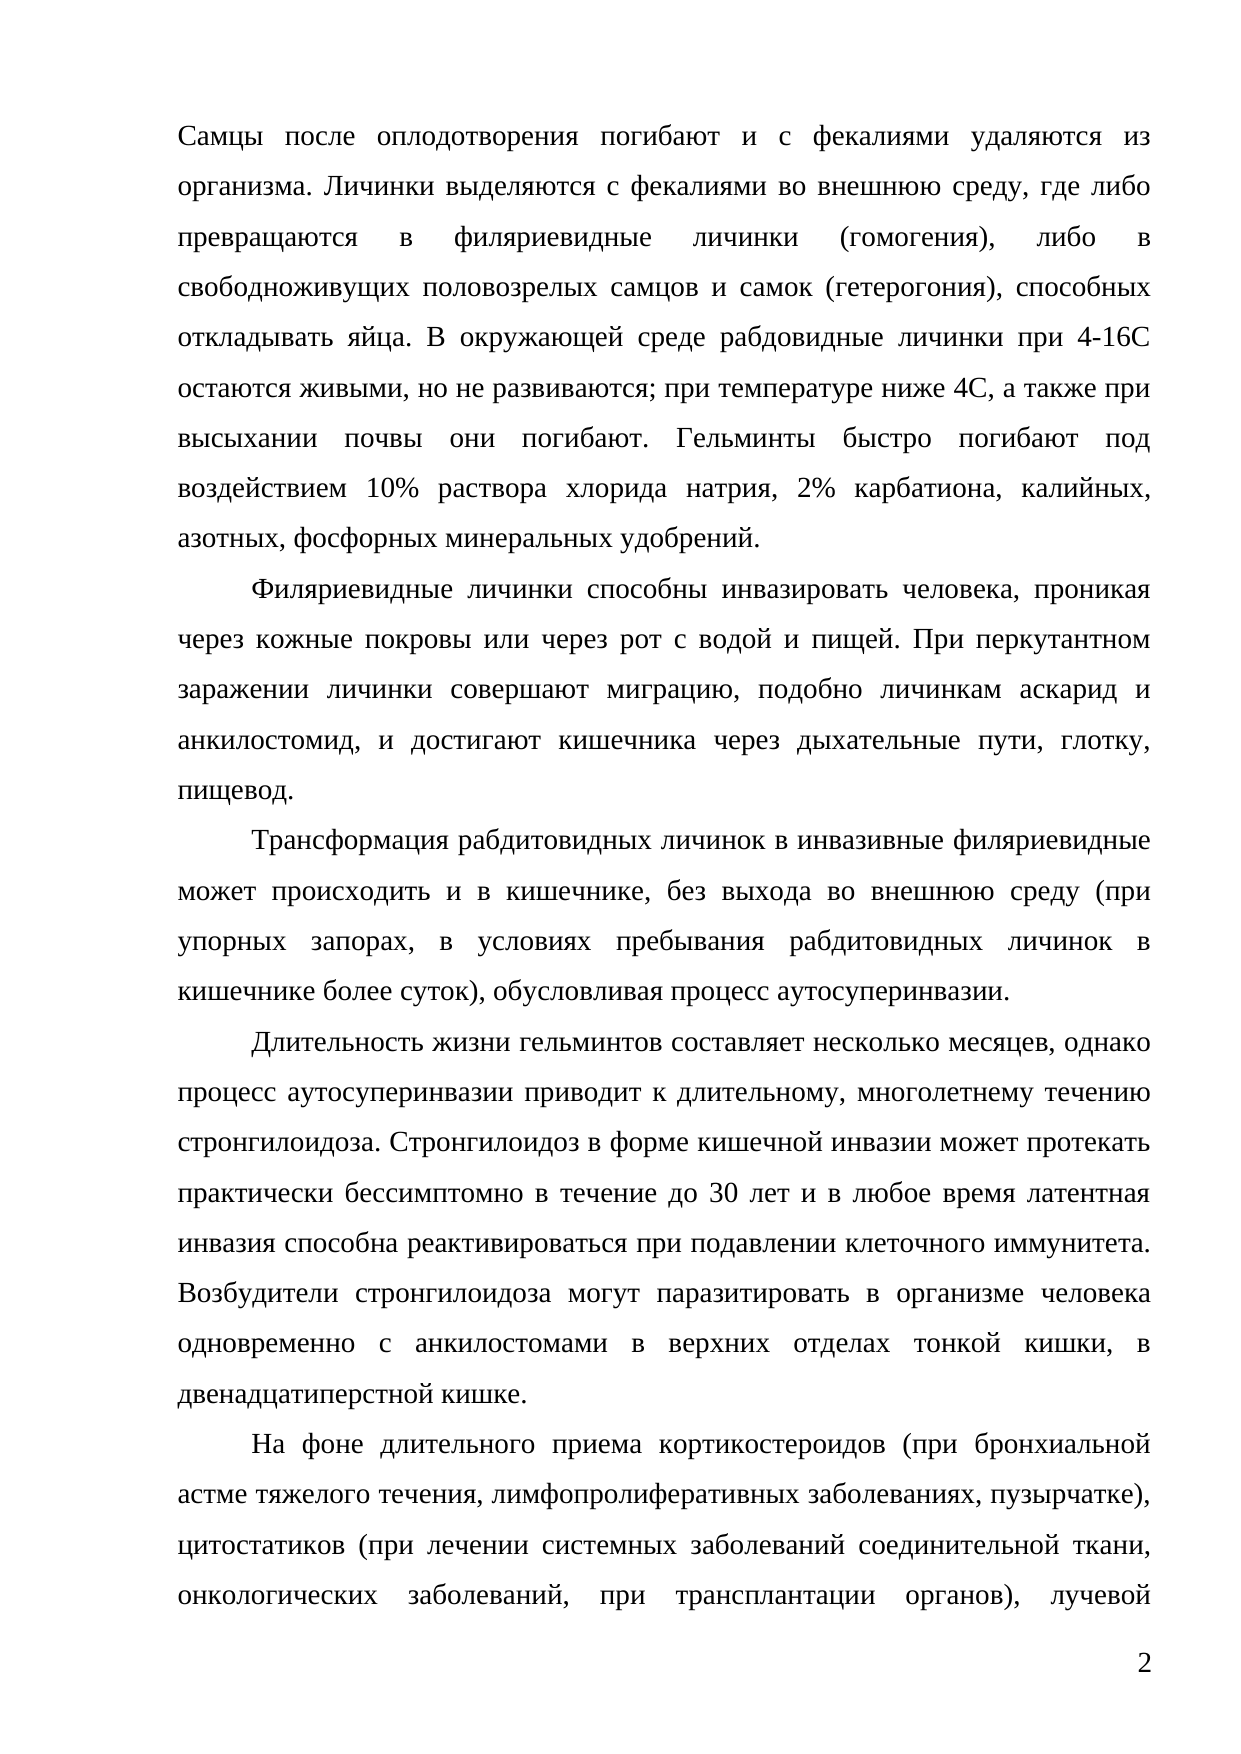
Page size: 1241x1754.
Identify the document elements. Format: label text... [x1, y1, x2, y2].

text Трансформация рабдитовидных личинок в инвазивные филяриевидные может происходить и в кишечнике, без выхода во внешнюю среду (при упорных запорах, в условиях пребывания рабдитовидных личинок в кишечнике более суток), обусловливая процесс аутосуперинвазии. [177, 822, 1152, 1007]
text Длительность жизни гельминтов составляет несколько месяцев, однако процесс аутосуперинвазии приводит к длительному, многолетнему течению стронгилоидоза. Стронгилоидоз в форме кишечной инвазии может протекать практически бессимптомно в течение до 30 лет и в любое время латентная инвазия способна реактивироваться при подавлении клеточного иммунитета. Возбудители стронгилоидоза могут паразитировать в организме человека одновременно с анкилостомами в верхних отделах тонкой кишки, в двенадцатиперстной кишке. [177, 1024, 1152, 1409]
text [177, 1426, 1152, 1611]
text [177, 118, 1152, 554]
text Филяриевидные личинки способны инвазировать человека, проникая через кожные покровы или через рот с водой и пищей. При перкутантном заражении личинки совершают миграцию, подобно личинкам аскарид и анкилостомид, и достигают кишечника через дыхательные пути, глотку, пищевод. [177, 571, 1152, 806]
